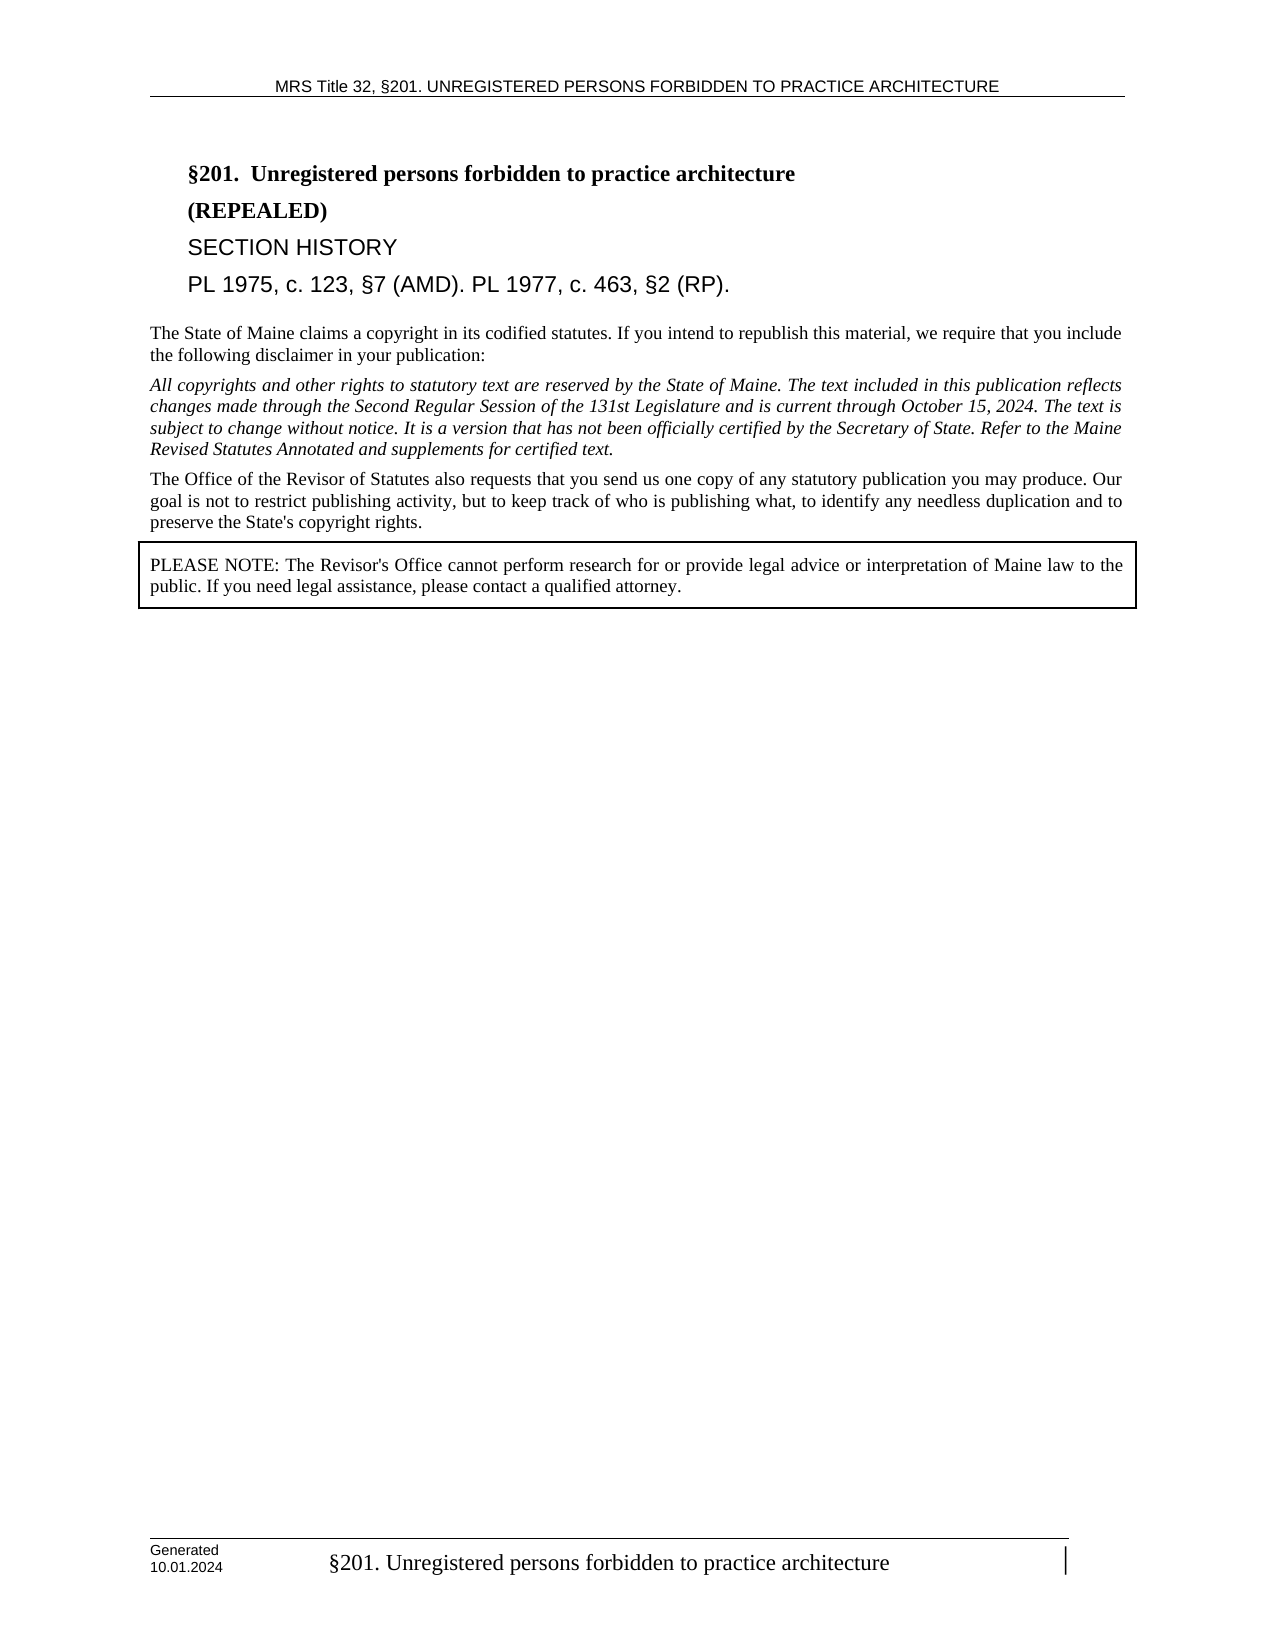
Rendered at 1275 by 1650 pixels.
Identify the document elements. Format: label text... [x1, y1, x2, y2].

text (REPEALED) [187, 197, 1125, 223]
text The Office of the Revisor of Statutes also requests that you send us one copy of any statutory publication you may produce. Our goal is not to restrict publishing activity, but to keep track of who is publishing what, to identify any needless duplication and to preserve the State's copyright rights. [150, 468, 1125, 533]
text §201. Unregistered persons forbidden to practice architecture [187, 160, 1125, 187]
text PLEASE NOTE: The Revisor's Office cannot perform research for or provide legal advice or interpretation of Maine law to the public. If you need legal assistance, please contact a qualified attorney. [140, 543, 1135, 607]
text PL 1975, c. 123, §7 (AMD). PL 1977, c. 463, §2 (RP). [187, 271, 1125, 297]
text All copyrights and other rights to statutory text are reserved by the State of Maine. The text included in this publication reflects changes made through the Second Regular Session of the 131st Legislature and is current through October 15, 2024 . The text is subject to change without notice. It is a version that has not been officially certified by the Secretary of State. Refer to the Maine Revised Statutes Annotated and supplements for certified text. [150, 373, 1125, 460]
text The State of Maine claims a copyright in its codified statutes. If you intend to republish this material, we require that you include the following disclaimer in your publication: [150, 322, 1125, 365]
text SECTION HISTORY [187, 234, 1125, 260]
